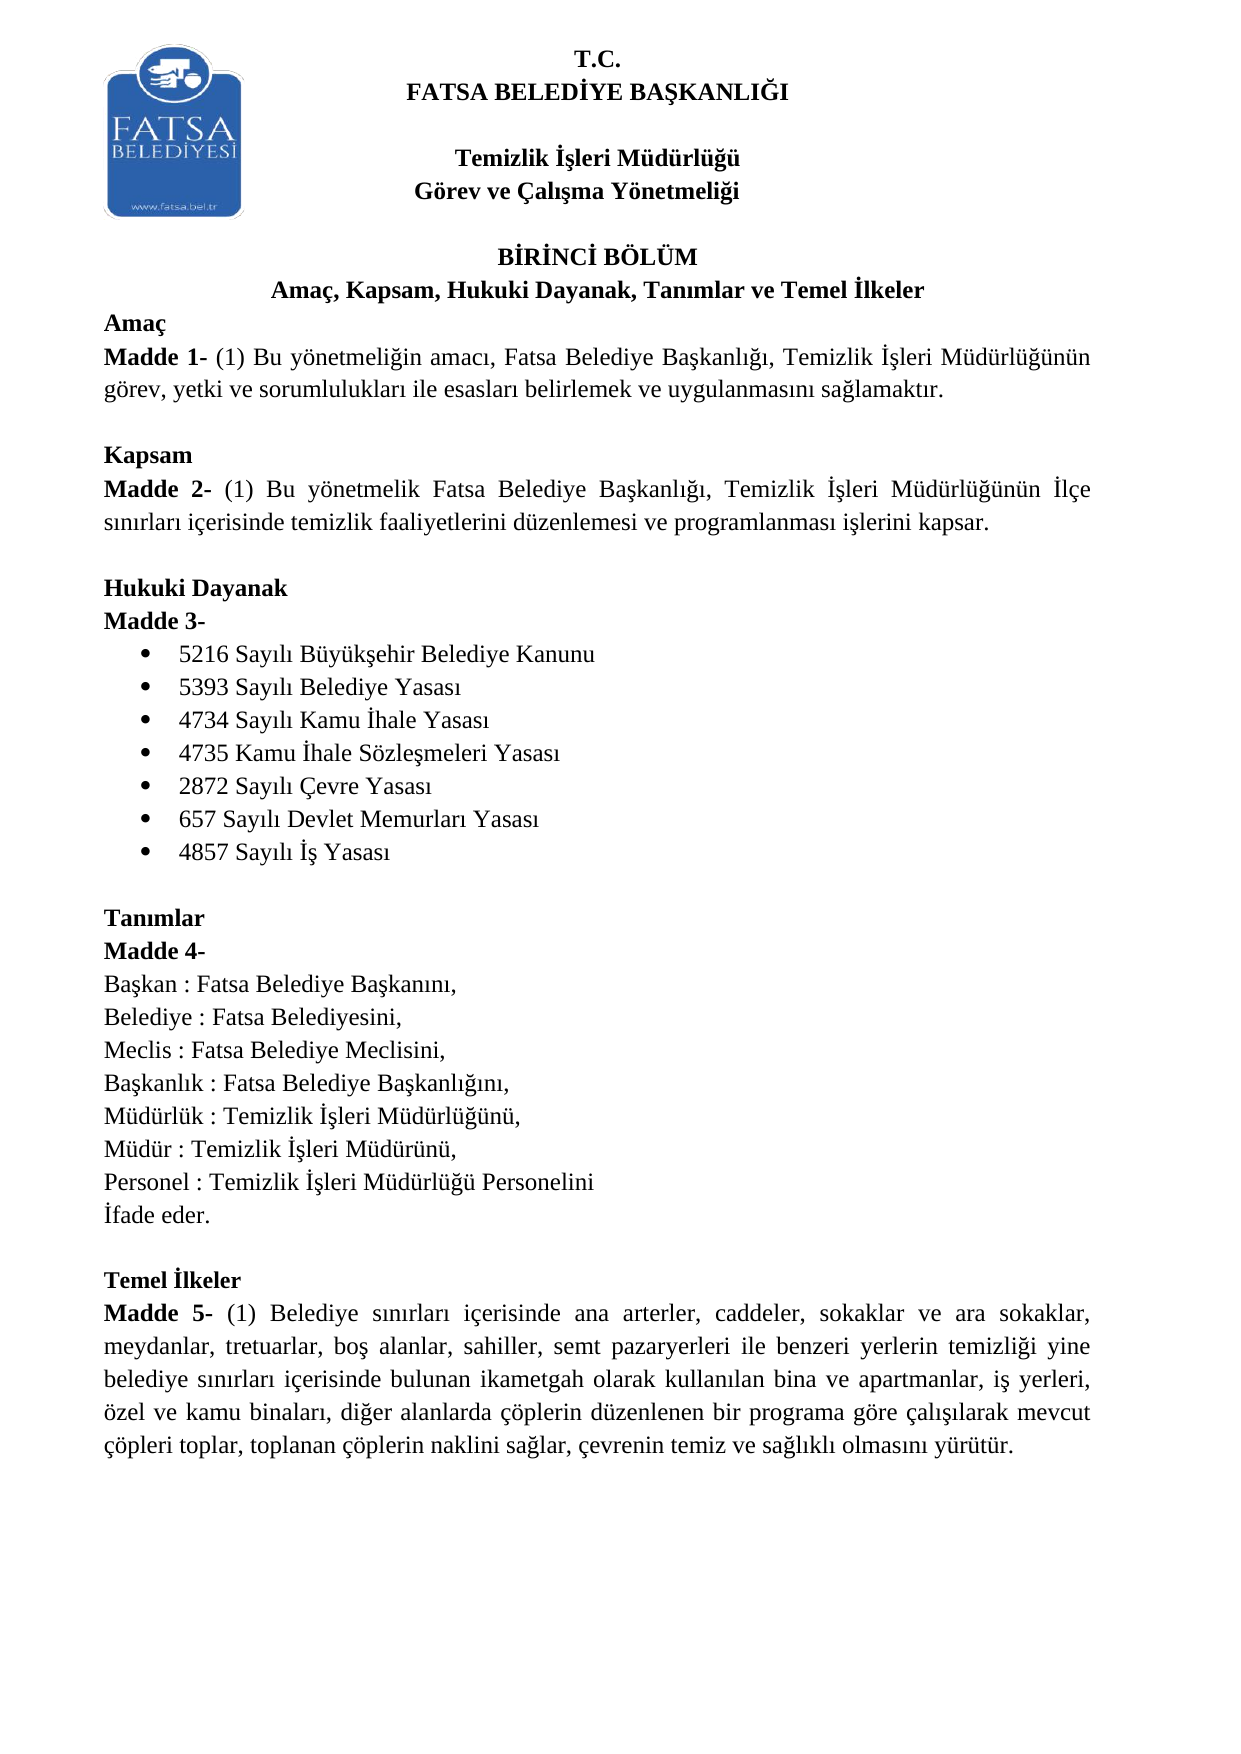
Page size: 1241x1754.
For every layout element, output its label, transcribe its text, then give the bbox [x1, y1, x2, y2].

text Meclis : Fatsa Belediye Meclisini, [103, 1035, 1092, 1064]
text Madde 2- (1) Bu yönetmelik Fatsa Belediye Başkanlığı, Temizlik İşleri Müdürlüğünün İlçe sınırları içerisinde temizlik faaliyetlerini düzenlemesi ve programlanması işlerini kapsar. [103, 474, 1092, 535]
text Madde 5- (1) Belediye sınırları içerisinde ana arterler, caddeler, sokaklar ve ara sokaklar, meydanlar, tretuarlar, boş alanlar, sahiller, semt pazaryerleri ile benzeri yerlerin temizliği yine belediye sınırları içerisinde bulunan ikametgah olarak kullanılan bina ve apartmanlar, iş yerleri, özel ve kamu binaları, diğer alanlarda çöplerin düzenlenen bir programa göre çalışılarak mevcut çöpleri toplar, toplanan çöplerin naklini sağlar, çevrenin temiz ve sağlıklı olmasını yürütür. [103, 1298, 1092, 1459]
list 4857 Sayılı İş Yasası [141, 837, 1092, 866]
text Amaç, Kapsam, Hukuki Dayanak, Tanımlar ve Temel İlkeler [103, 276, 1092, 304]
list 4735 Kamu İhale Sözleşmeleri Yasası [141, 738, 1092, 767]
text Madde 3- [103, 606, 1092, 634]
list 4734 Sayılı Kamu İhale Yasası [141, 705, 1092, 733]
text Hukuki Dayanak [103, 573, 1092, 601]
text FATSA BELEDİYE BAŞKANLIĞI [103, 77, 1092, 106]
text Başkan : Fatsa Belediye Başkanını, [103, 969, 1092, 998]
list 5216 Sayılı Büyükşehir Belediye Kanunu [141, 639, 1092, 667]
text Belediye : Fatsa Belediyesini, [103, 1002, 1092, 1031]
list 2872 Sayılı Çevre Yasası [141, 771, 1092, 799]
list 657 Sayılı Devlet Memurları Yasası [141, 804, 1092, 833]
text İfade eder. [103, 1200, 1092, 1229]
text Kapsam [103, 441, 1092, 469]
text Tanımlar [103, 903, 1092, 932]
text Amaç [103, 308, 1092, 337]
text Müdür : Temizlik İşleri Müdürünü, [103, 1134, 1092, 1163]
text Madde 4- [103, 936, 1092, 965]
picture [103, 106, 245, 143]
text Başkanlık : Fatsa Belediye Başkanlığını, [103, 1068, 1092, 1097]
text T.C. [103, 44, 1092, 73]
list 5393 Sayılı Belediye Yasası [141, 672, 1092, 701]
picture [103, 172, 245, 220]
text Müdürlük : Temizlik İşleri Müdürlüğünü, [103, 1101, 1092, 1130]
text Madde 1- (1) Bu yönetmeliğin amacı, Fatsa Belediye Başkanlığı, Temizlik İşleri Müdürlüğünün görev, yetki ve sorumlulukları ile esasları belirlemek ve uygulanmasını sağlamaktır. [103, 342, 1092, 403]
text BİRİNCİ BÖLÜM [103, 242, 1092, 271]
text Personel : Temizlik İşleri Müdürlüğü Personelini [103, 1167, 1092, 1196]
text Görev ve Çalışma Yönetmeliği [414, 176, 1092, 205]
picture [103, 73, 245, 77]
text Temizlik İşleri Müdürlüğü [103, 143, 1092, 172]
text Temel İlkeler [103, 1266, 1092, 1294]
